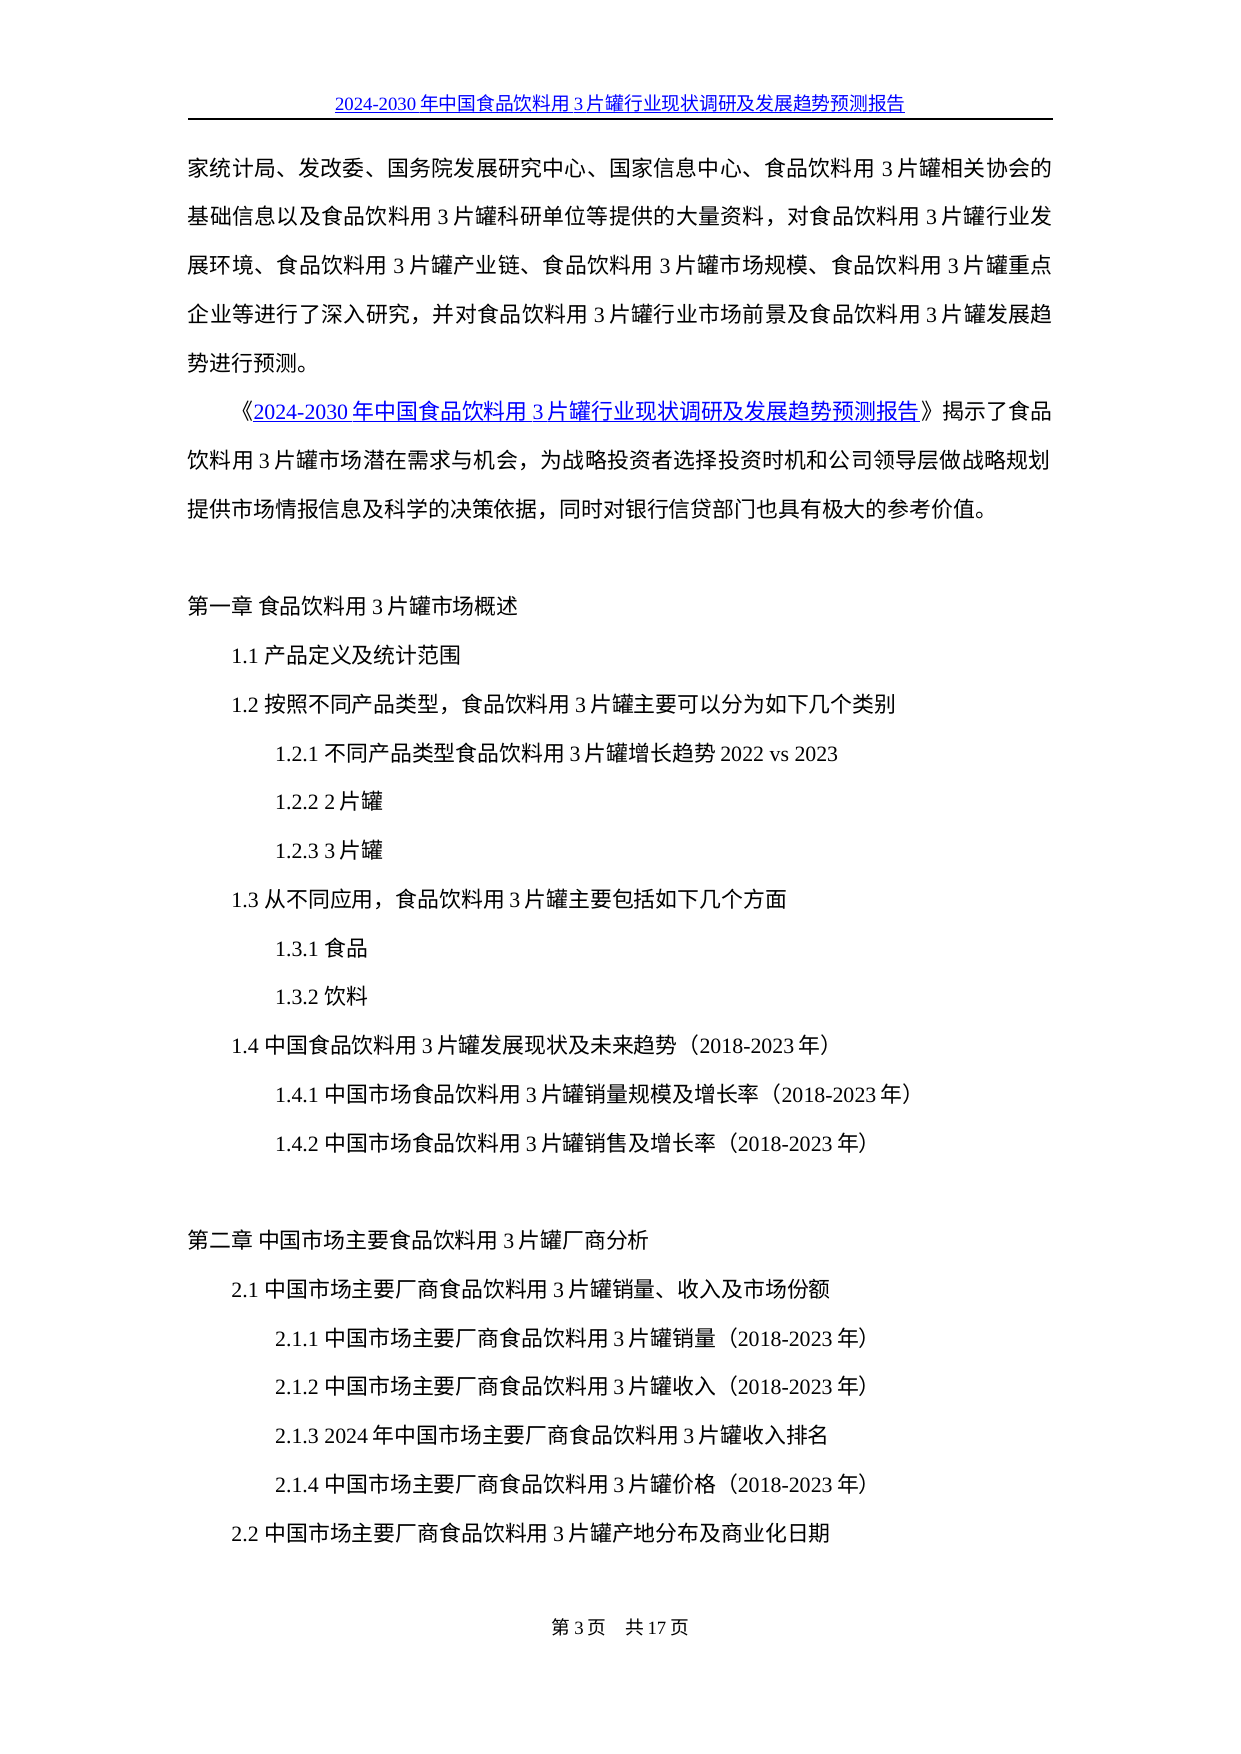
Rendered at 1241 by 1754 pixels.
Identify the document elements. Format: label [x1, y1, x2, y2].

text [187, 150, 1053, 1548]
